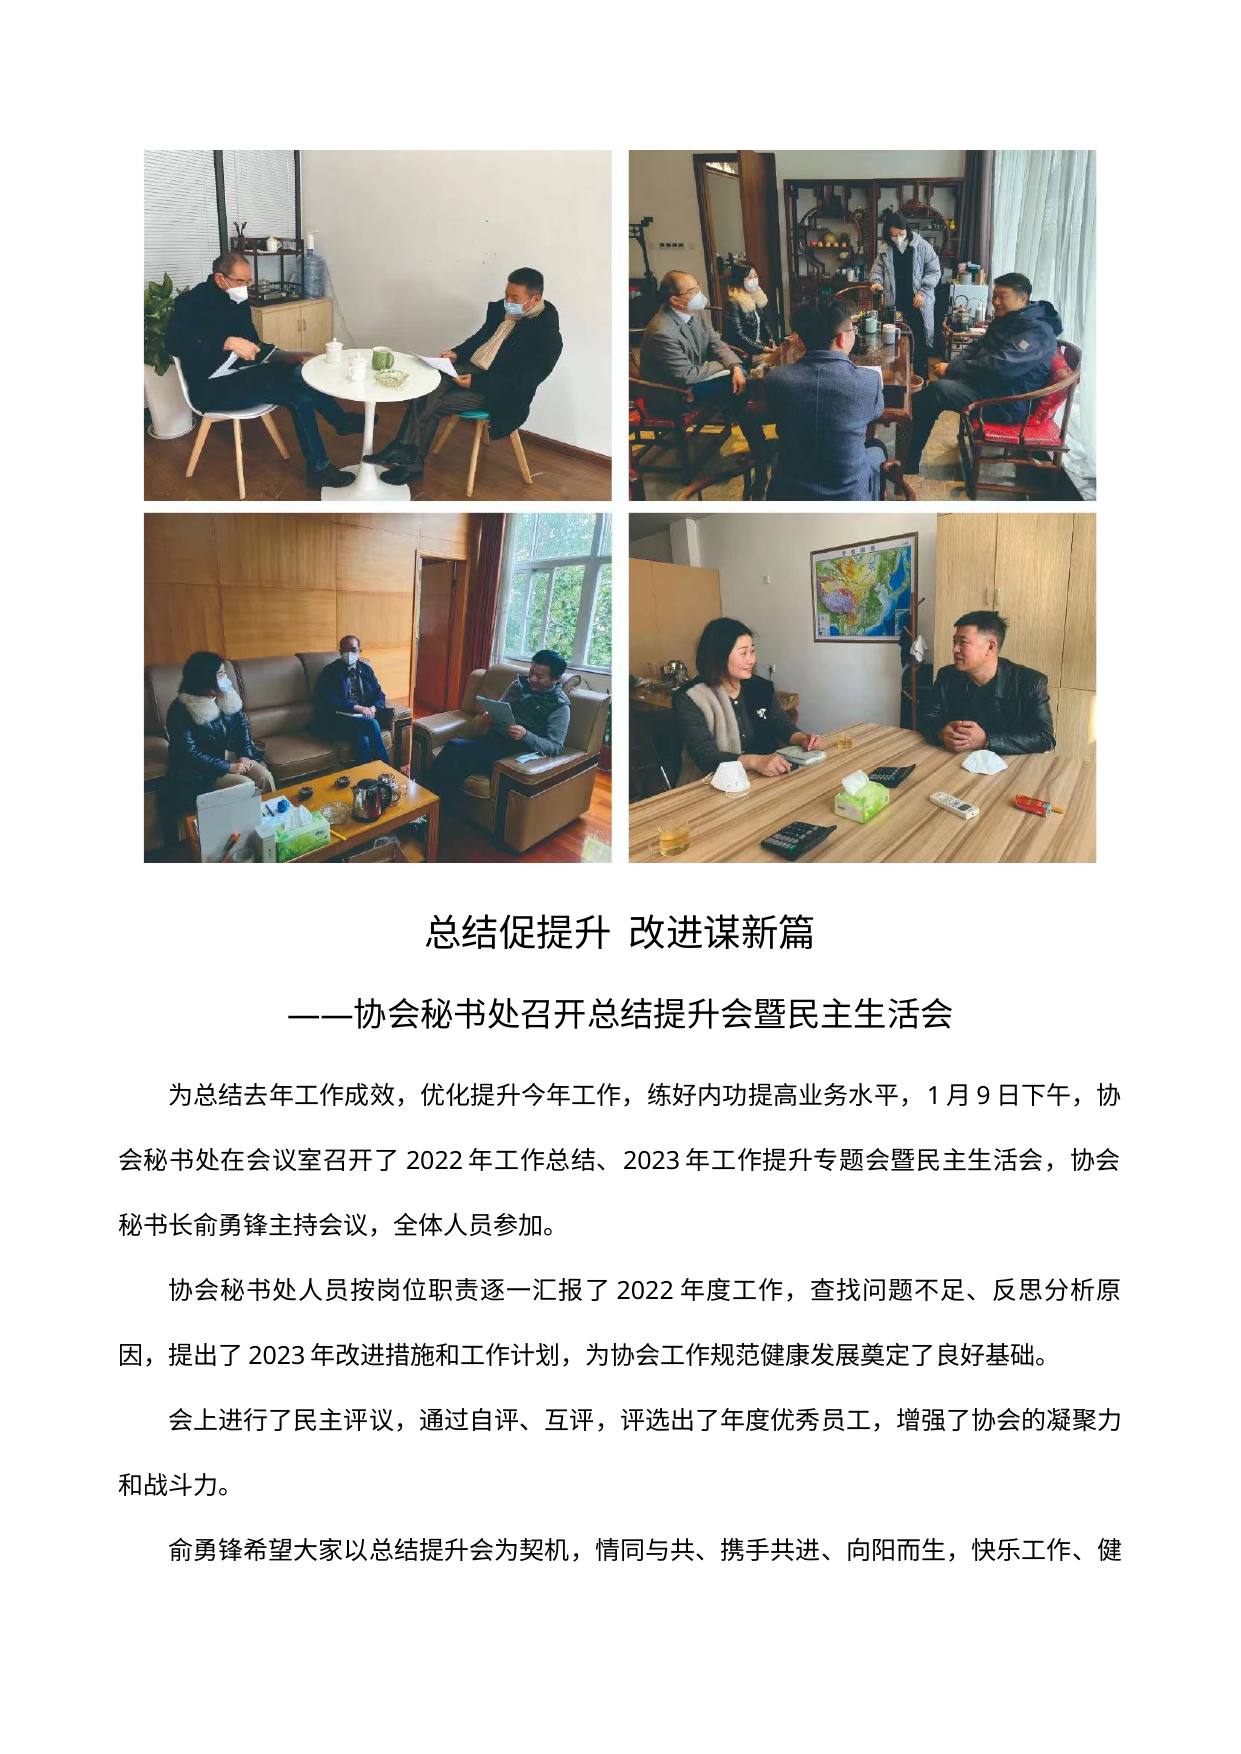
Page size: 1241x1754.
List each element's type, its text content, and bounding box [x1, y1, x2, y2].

subtitle ——协会秘书处召开总结提升会暨民主生活会 [118, 979, 1122, 1044]
text 协会秘书处人员按岗位职责逐一汇报了2022年度工作，查找问题不足、反思分析原因，提出了2023年改进措施和工作计划，为协会工作规范健康发展奠定了良好基础。 [118, 1256, 1122, 1386]
text 为总结去年工作成效，优化提升今年工作，练好内功提高业务水平，1月9日下午，协会秘书处在会议室召开了2022年工作总结、2023年工作提升专题会暨民主生活会，协会秘书长俞勇锋主持会议，全体人员参加。 [118, 1061, 1122, 1256]
text 会上进行了民主评议，通过自评、互评，评选出了年度优秀员工，增强了协会的凝聚力和战斗力。 [118, 1386, 1122, 1516]
picture [143, 150, 1097, 863]
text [118, 1516, 1122, 1581]
subtitle 总结促提升 改进谋新篇 [118, 898, 1122, 963]
